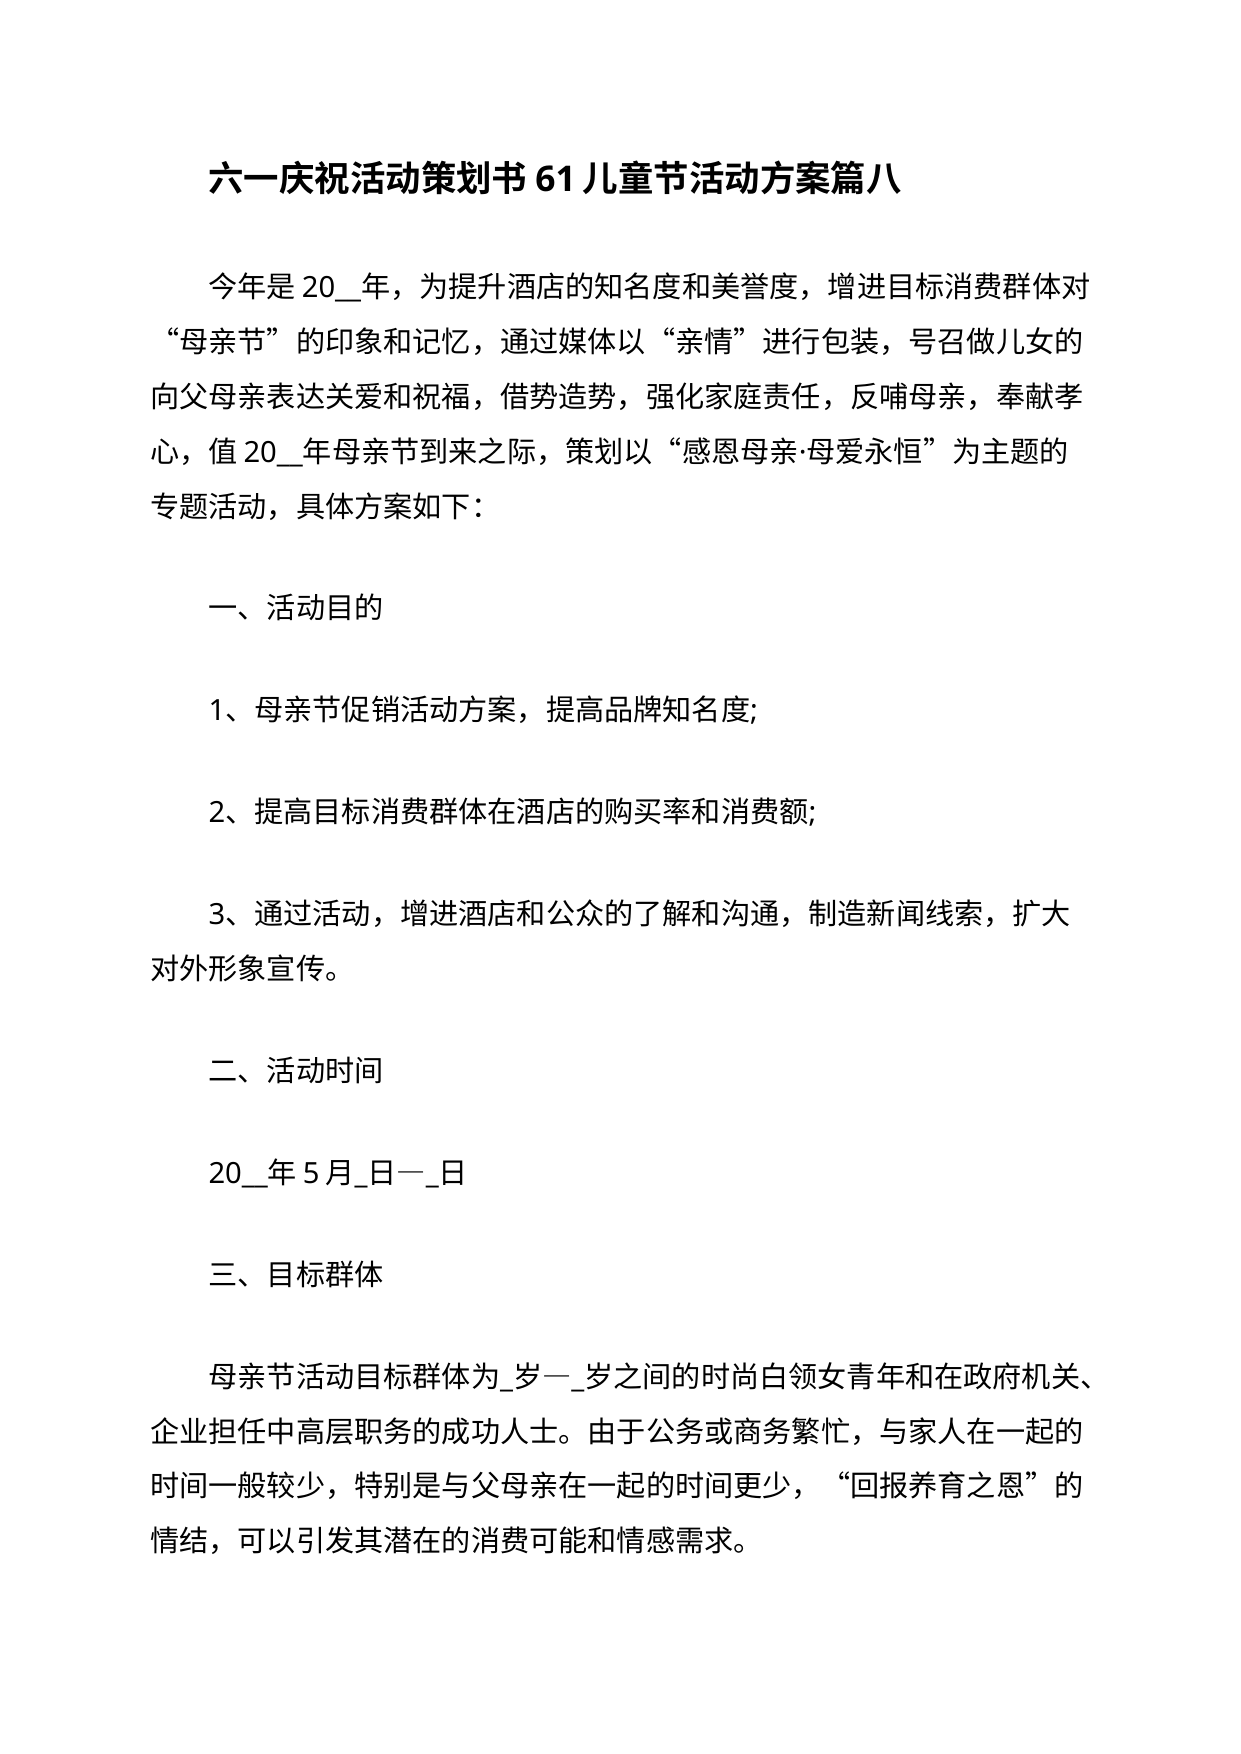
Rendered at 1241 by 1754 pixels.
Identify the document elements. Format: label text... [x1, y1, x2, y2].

text 1、母亲节促销活动方案，提高品牌知名度; [150, 687, 1090, 729]
text 一、活动目的 [150, 585, 1090, 627]
text 今年是20__年，为提升酒店的知名度和美誉度，增进目标消费群体对“母亲节”的印象和记忆，通过媒体以“亲情”进行包装，号召做儿女的向父母亲表达关爱和祝福，借势造势，强化家庭责任，反哺母亲，奉献孝心，值20__年母亲节到来之际，策划以“感恩母亲·母爱永恒”为主题的专题活动，具体方案如下： [150, 263, 1090, 526]
text 2、提高目标消费群体在酒店的购买率和消费额; [150, 789, 1090, 831]
text 三、目标群体 [150, 1251, 1090, 1294]
text 3、通过活动，增进酒店和公众的了解和沟通，制造新闻线索，扩大对外形象宣传。 [150, 891, 1090, 988]
text 母亲节活动目标群体为_岁—_岁之间的时尚白领女青年和在政府机关、企业担任中高层职务的成功人士。由于公务或商务繁忙，与家人在一起的时间一般较少，特别是与父母亲在一起的时间更少，“回报养育之恩”的情结，可以引发其潜在的消费可能和情感需求。 [150, 1353, 1090, 1560]
text 20__年5月_日—_日 [150, 1149, 1090, 1192]
text 六一庆祝活动策划书 61儿童节活动方案篇八 [150, 150, 1090, 201]
text 二、活动时间 [150, 1048, 1090, 1090]
